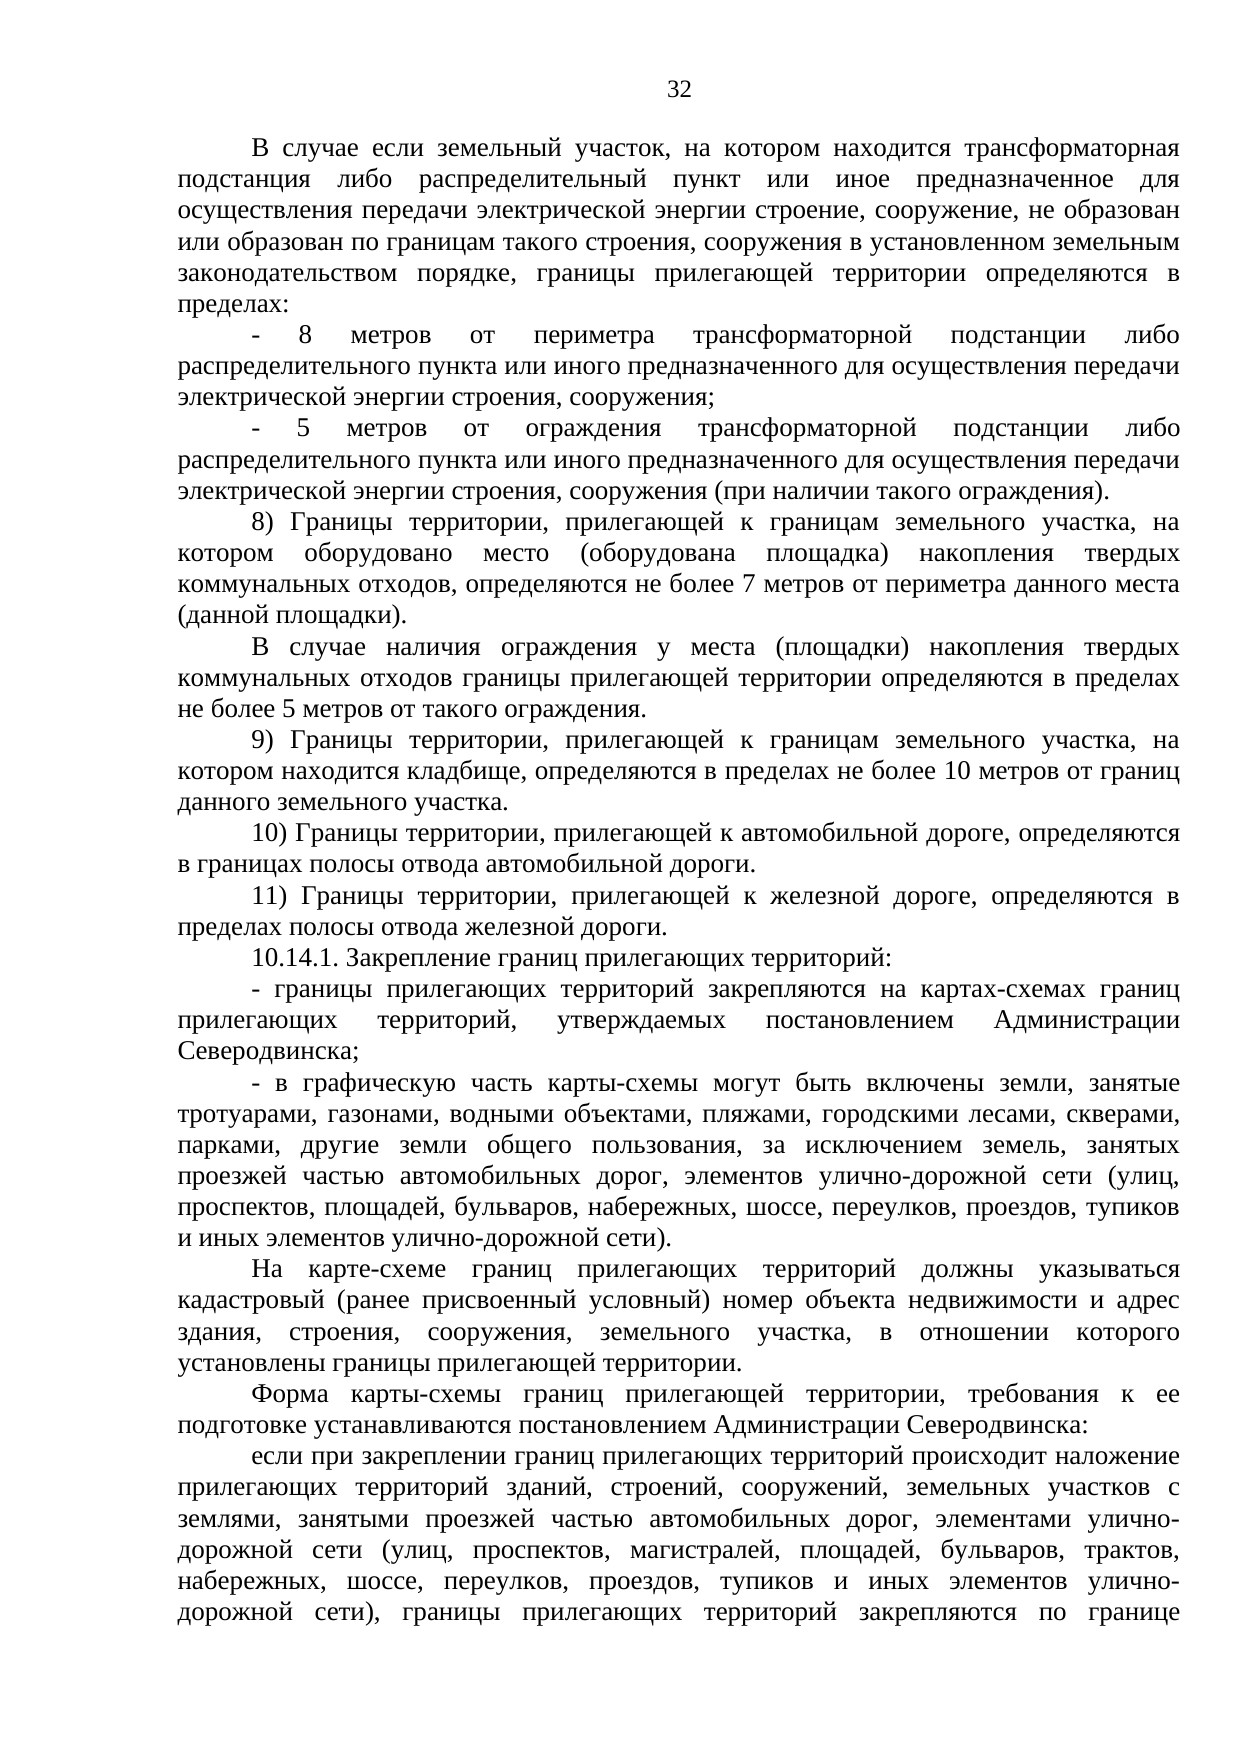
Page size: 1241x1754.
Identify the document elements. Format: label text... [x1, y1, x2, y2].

text 10) Границы территории, прилегающей к автомобильной дороге, определяются в границах полосы отвода автомобильной дороги. [177, 816, 1181, 879]
text На карте-схеме границ прилегающих территорий должны указываться кадастровый (ранее присвоенный условный) номер объекта недвижимости и адрес здания, строения, сооружения, земельного участка, в отношении которого установлены границы прилегающей территории. [177, 1252, 1181, 1377]
text 10.14.1. Закрепление границ прилегающих территорий: [177, 941, 1181, 972]
text - в графическую часть карты-схемы могут быть включены земли, занятые тротуарами, газонами, водными объектами, пляжами, городскими лесами, скверами, парками, другие земли общего пользования, за исключением земель, занятых проезжей частью автомобильных дорог, элементов улично-дорожной сети (улиц, проспектов, площадей, бульваров, набережных, шоссе, переулков, проездов, тупиков и иных элементов улично-дорожной сети). [177, 1066, 1181, 1252]
text - 5 метров от ограждения трансформаторной подстанции либо распределительного пункта или иного предназначенного для осуществления передачи электрической энергии строения, сооружения (при наличии такого ограждения). [177, 412, 1181, 505]
text В случае если земельный участок, на котором находится трансформаторная подстанция либо распределительный пункт или иное предназначенное для осуществления передачи электрической энергии строение, сооружение, не образован или образован по границам такого строения, сооружения в установленном земельным законодательством порядке, границы прилегающей территории определяются в пределах: [177, 131, 1181, 318]
text - границы прилегающих территорий закрепляются на картах-схемах границ прилегающих территорий, утверждаемых постановлением Администрации Северодвинска; [177, 972, 1181, 1066]
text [177, 1439, 1181, 1626]
text 8) Границы территории, прилегающей к границам земельного участка, на котором оборудовано место (оборудована площадка) накопления твердых коммунальных отходов, определяются не более 7 метров от периметра данного места (данной площадки). [177, 505, 1181, 629]
text Форма карты-схемы границ прилегающей территории, требования к ее подготовке устанавливаются постановлением Администрации Северодвинска: [177, 1377, 1181, 1439]
text - 8 метров от периметра трансформаторной подстанции либо распределительного пункта или иного предназначенного для осуществления передачи электрической энергии строения, сооружения; [177, 318, 1181, 412]
text 9) Границы территории, прилегающей к границам земельного участка, на котором находится кладбище, определяются в пределах не более 10 метров от границ данного земельного участка. [177, 723, 1181, 816]
text 11) Границы территории, прилегающей к железной дороге, определяются в пределах полосы отвода железной дороги. [177, 879, 1181, 941]
text В случае наличия ограждения у места (площадки) накопления твердых коммунальных отходов границы прилегающей территории определяются в пределах не более 5 метров от такого ограждения. [177, 629, 1181, 723]
